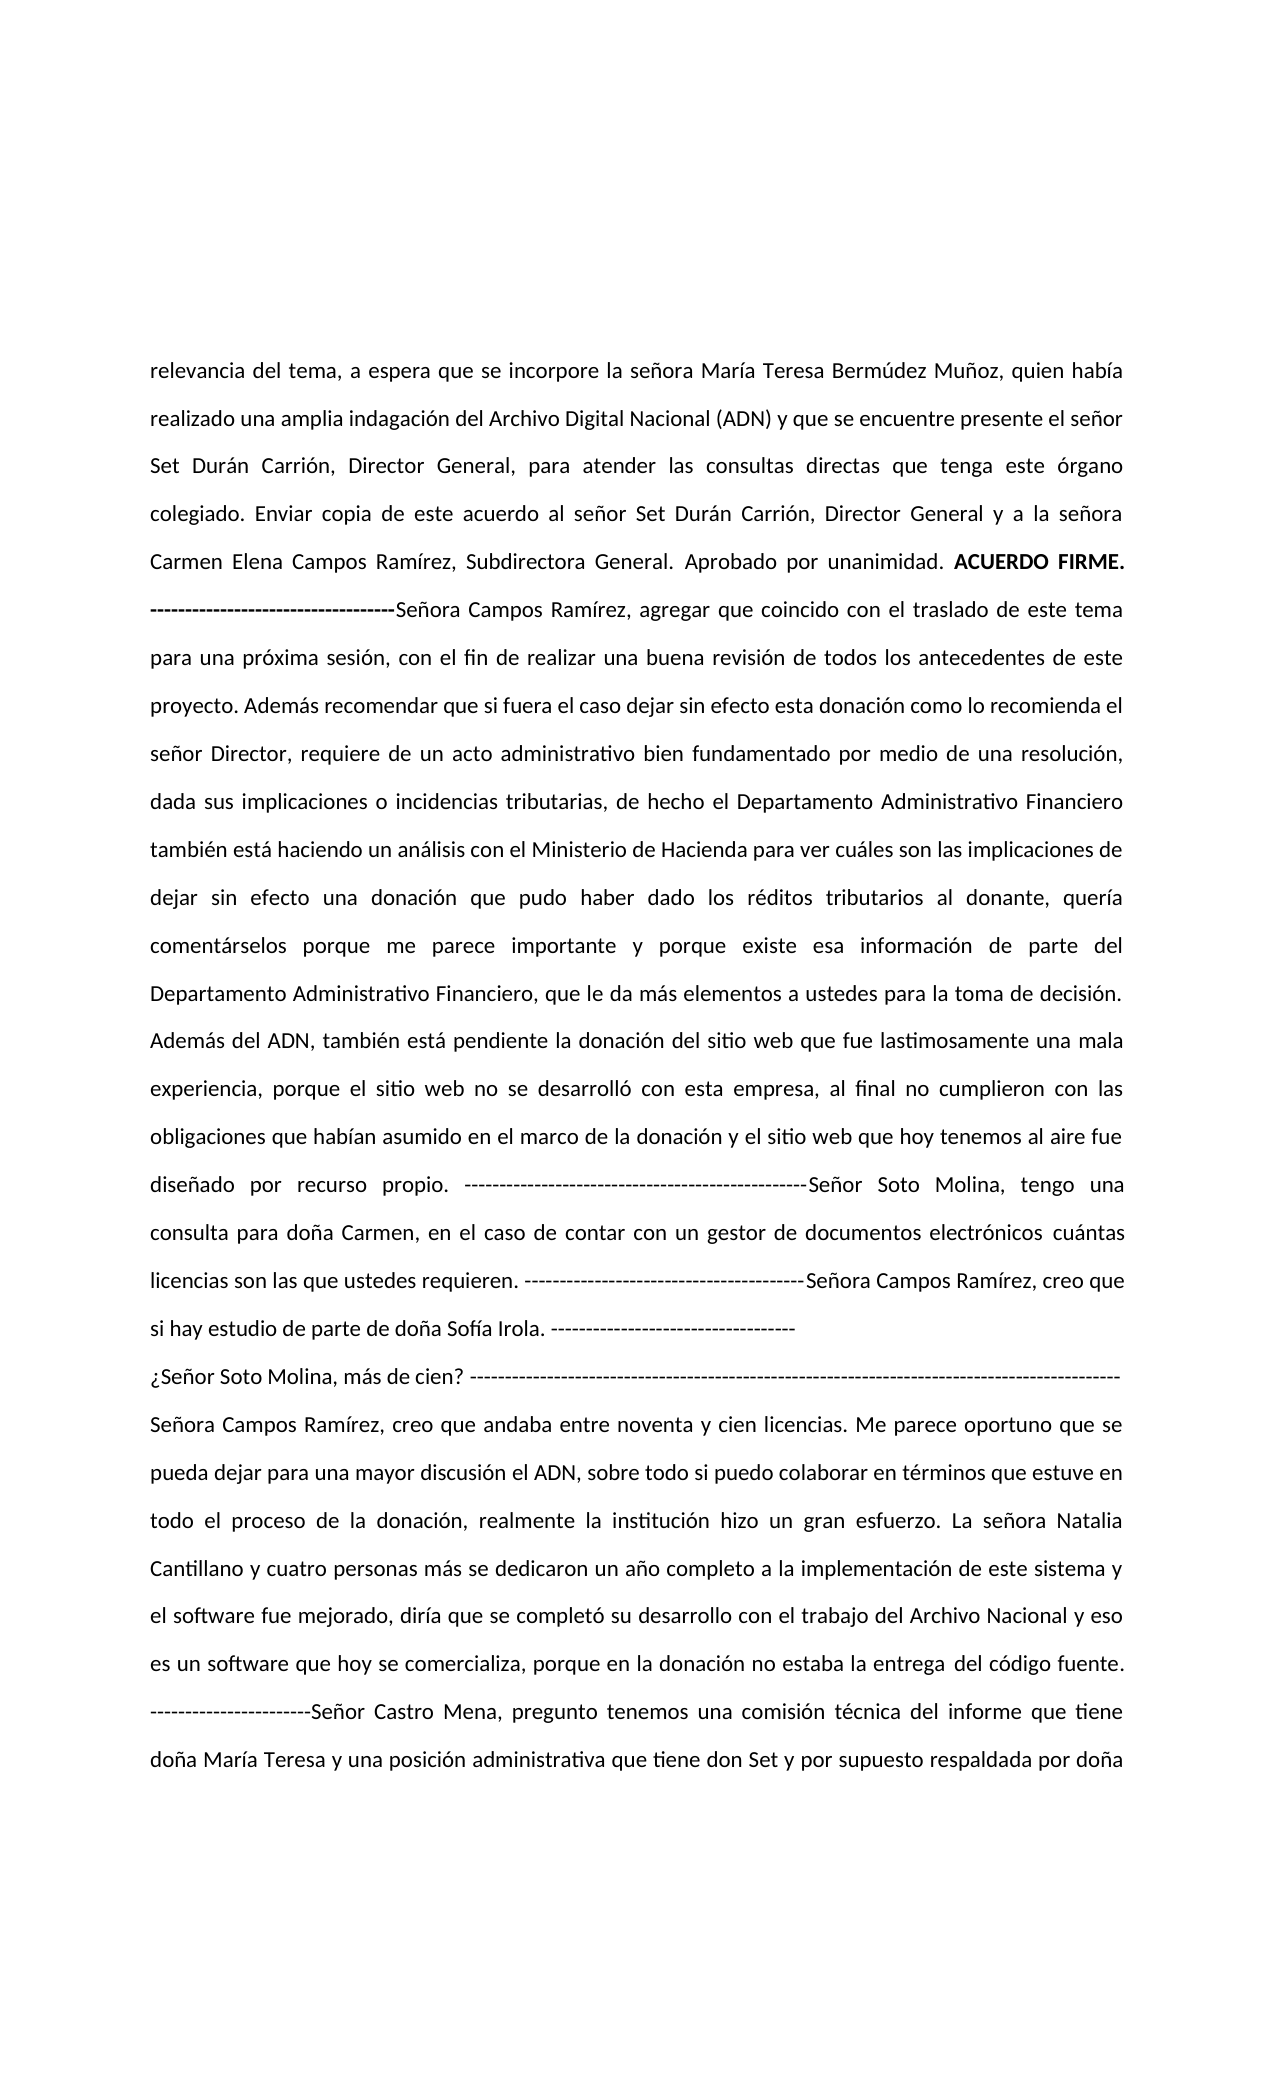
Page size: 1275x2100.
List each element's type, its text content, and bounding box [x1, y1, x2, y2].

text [150, 340, 1125, 1346]
text ¿Señor Soto Molina, más de cien? --------------------------------------------------------------------------------------------- [150, 1346, 1125, 1394]
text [150, 1394, 1125, 1777]
